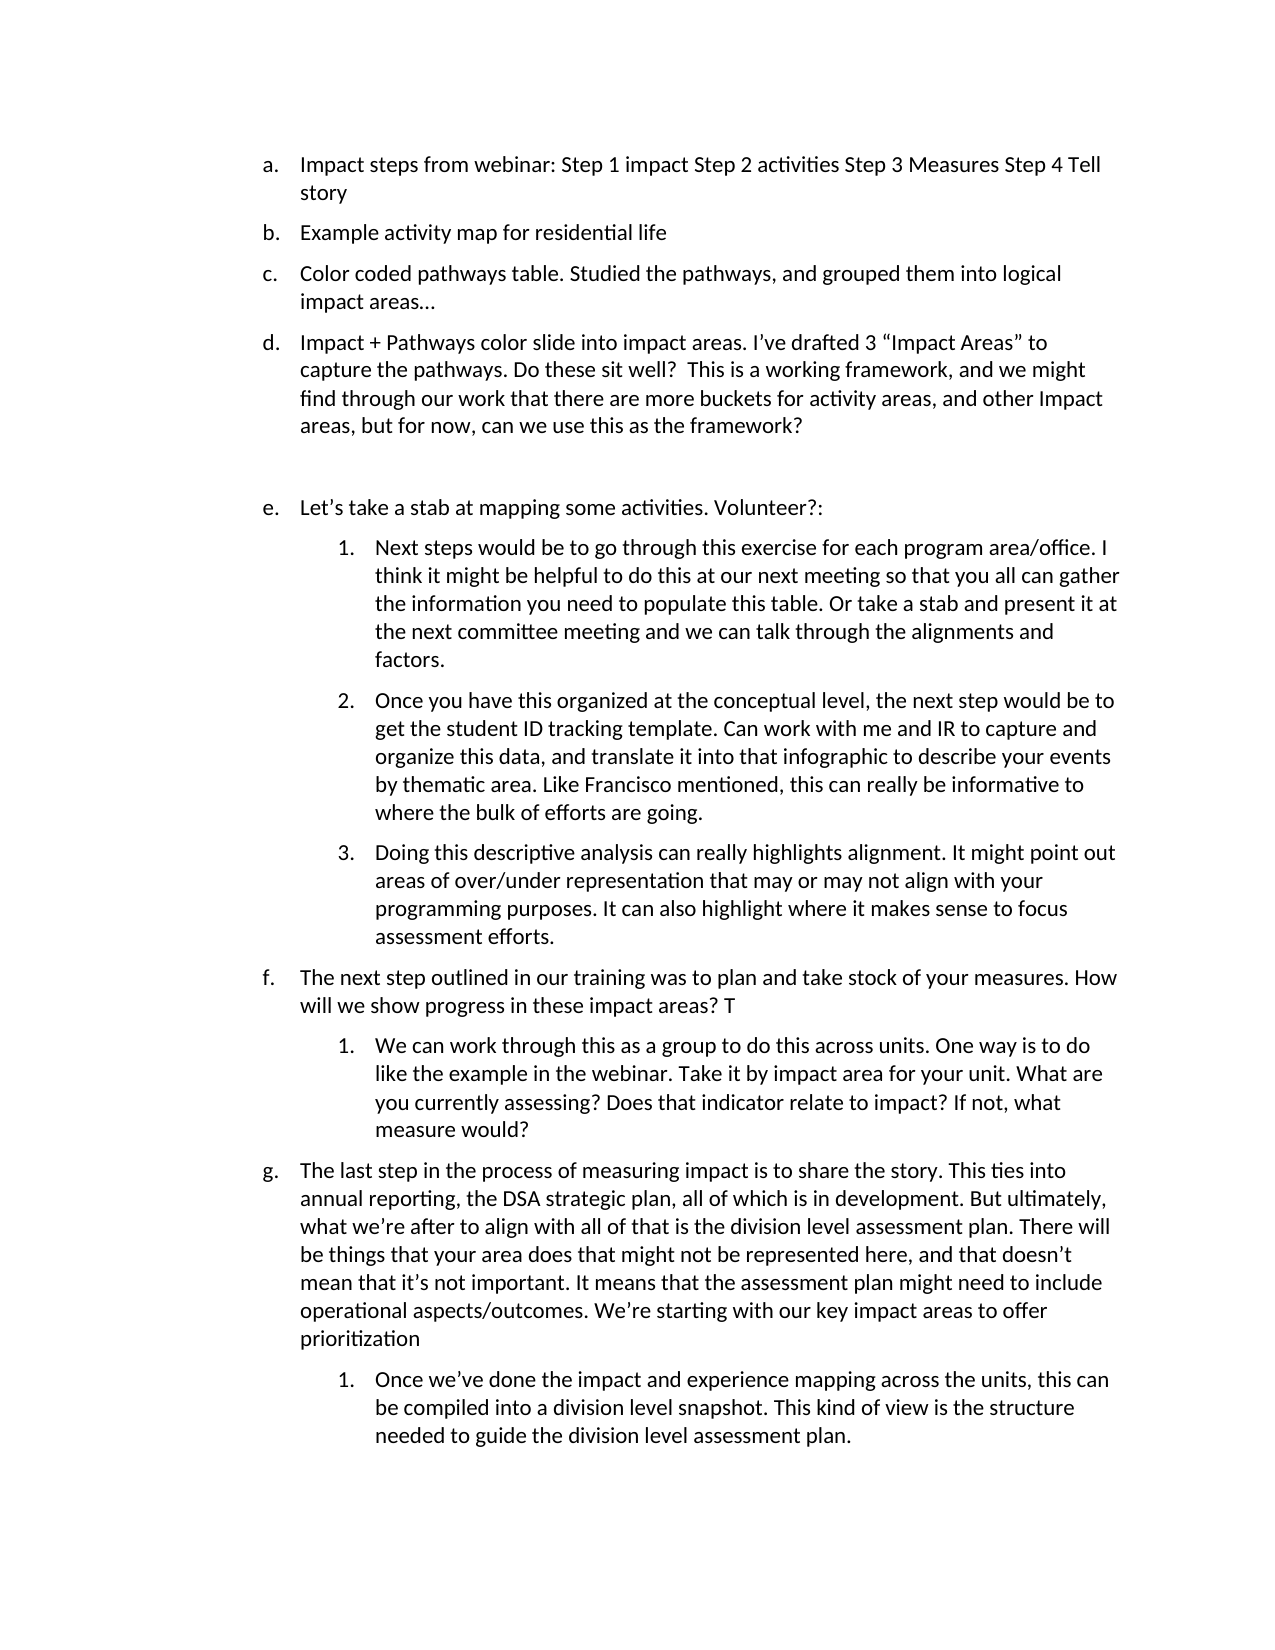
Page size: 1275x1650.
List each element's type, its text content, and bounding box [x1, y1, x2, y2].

list Impact steps from webinar: Step 1 impact Step 2 activities Step 3 Measures Step 4 Tell story [262, 150, 1125, 206]
list Let’s take a stab at mapping some activities. Volunteer?: [262, 493, 1125, 521]
list Next steps would be to go through this exercise for each program area/office. I think it might be helpful to do this at our next meeting so that you all can gather the information you need to populate this table. Or take a stab and present it at the next committee meeting and we can talk through the alignments and factors. [337, 533, 1125, 673]
list The last step in the process of measuring impact is to share the story. This ties into annual reporting, the DSA strategic plan, all of which is in development. But ultimately, what we’re after to align with all of that is the division level assessment plan. There will be things that your area does that might not be represented here, and that doesn’t mean that it’s not important. It means that the assessment plan might need to include operational aspects/outcomes. We’re starting with our key impact areas to offer prioritization [262, 1156, 1125, 1352]
list Impact + Pathways color slide into impact areas. I’ve drafted 3 “Impact Areas” to capture the pathways. Do these sit well? This is a working framework, and we might find through our work that there are more buckets for activity areas, and other Impact areas, but for now, can we use this as the framework? [262, 328, 1125, 440]
list We can work through this as a group to do this across units. One way is to do like the example in the webinar. Take it by impact area for your unit. What are you currently assessing? Does that indicator relate to impact? If not, what measure would? [337, 1032, 1125, 1144]
list Color coded pathways table. Studied the pathways, and grouped them into logical impact areas… [262, 259, 1125, 315]
list Once we’ve done the impact and experience mapping across the units, this can be compiled into a division level snapshot. This kind of view is the structure needed to guide the division level assessment plan. [337, 1365, 1125, 1449]
list The next step outlined in our training was to plan and take stock of your measures. How will we show progress in these impact areas? T [262, 963, 1125, 1019]
list Once you have this organized at the conceptual level, the next step would be to get the student ID tracking template. Can work with me and IR to capture and organize this data, and translate it into that infographic to describe your events by thematic area. Like Francisco mentioned, this can really be informative to where the bulk of efforts are going. [337, 686, 1125, 826]
list Example activity map for residential life [262, 218, 1125, 247]
list Doing this descriptive analysis can really highlights alignment. It might point out areas of over/under representation that may or may not align with your programming purposes. It can also highlight where it makes sense to focus assessment efforts. [337, 838, 1125, 951]
